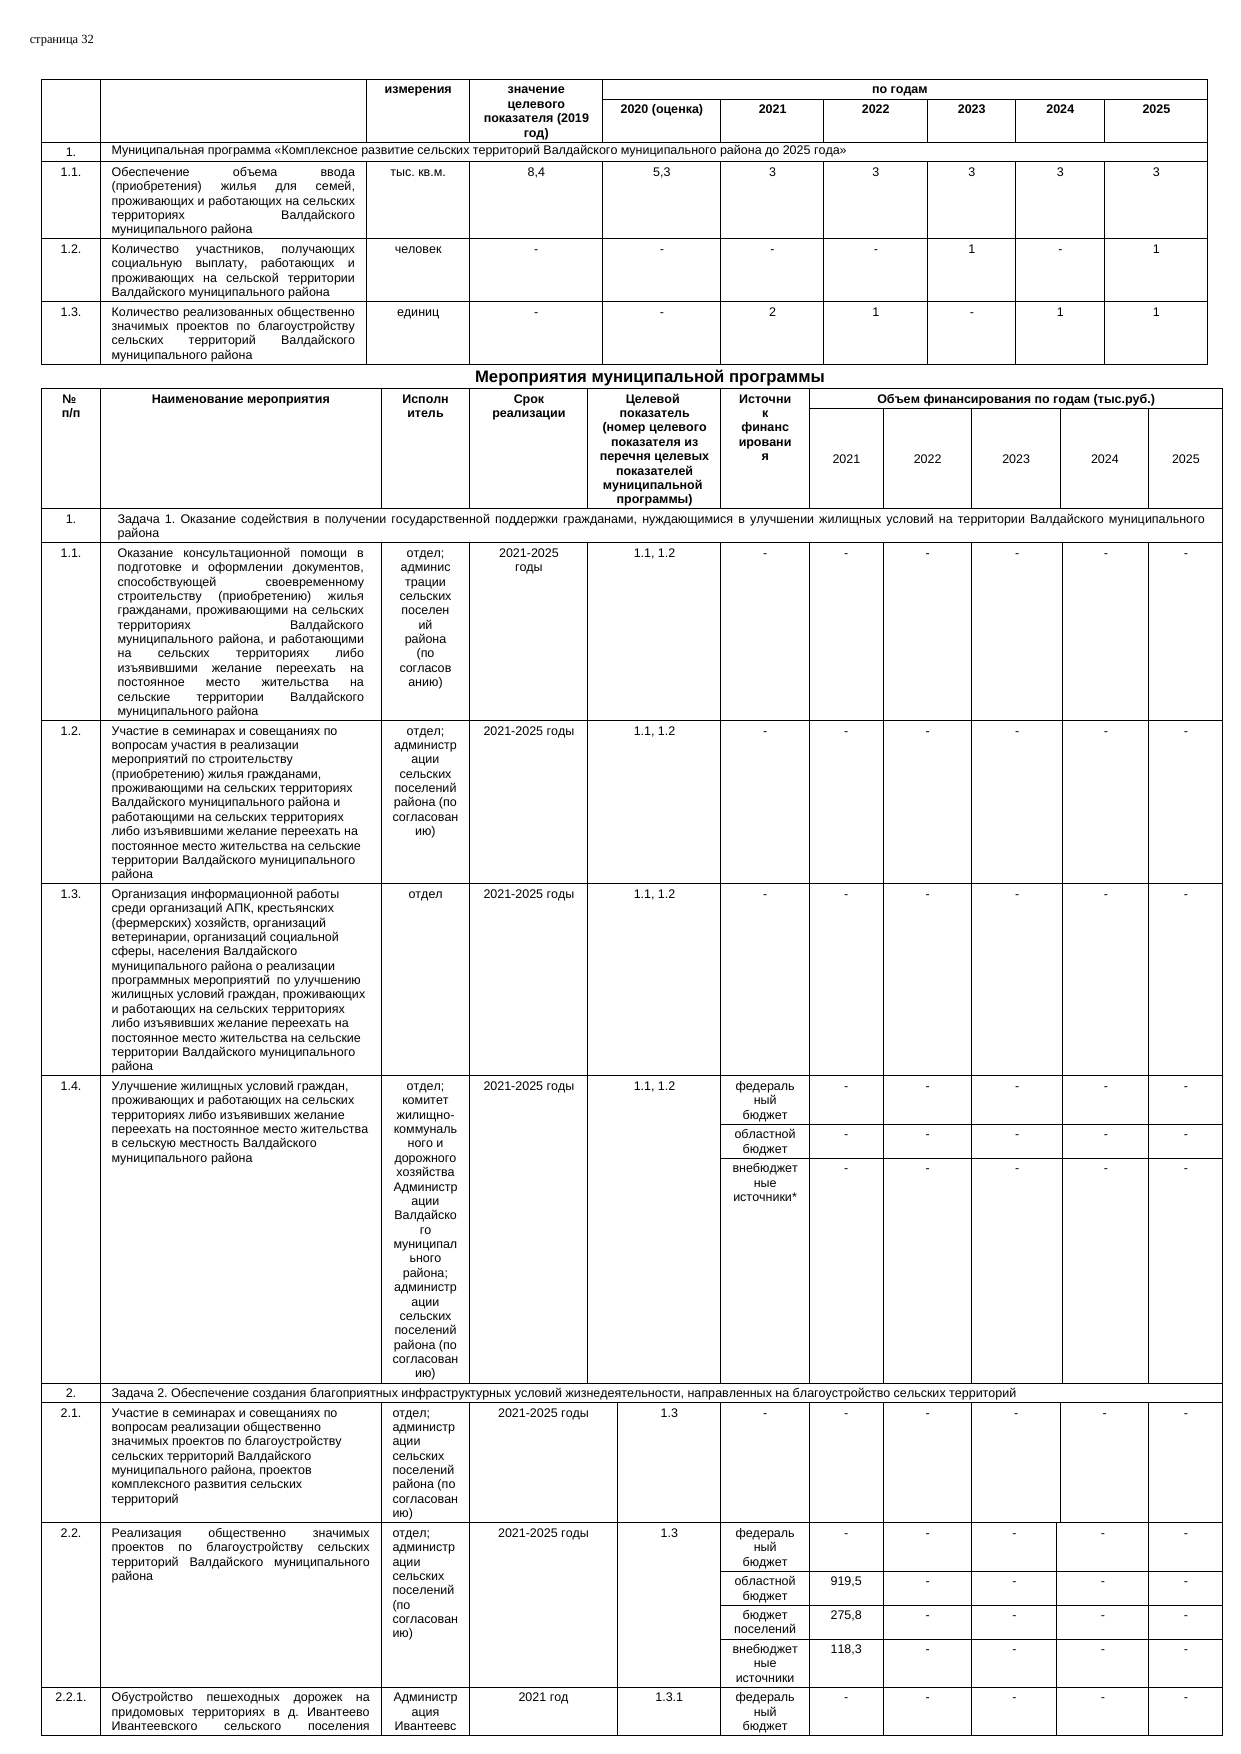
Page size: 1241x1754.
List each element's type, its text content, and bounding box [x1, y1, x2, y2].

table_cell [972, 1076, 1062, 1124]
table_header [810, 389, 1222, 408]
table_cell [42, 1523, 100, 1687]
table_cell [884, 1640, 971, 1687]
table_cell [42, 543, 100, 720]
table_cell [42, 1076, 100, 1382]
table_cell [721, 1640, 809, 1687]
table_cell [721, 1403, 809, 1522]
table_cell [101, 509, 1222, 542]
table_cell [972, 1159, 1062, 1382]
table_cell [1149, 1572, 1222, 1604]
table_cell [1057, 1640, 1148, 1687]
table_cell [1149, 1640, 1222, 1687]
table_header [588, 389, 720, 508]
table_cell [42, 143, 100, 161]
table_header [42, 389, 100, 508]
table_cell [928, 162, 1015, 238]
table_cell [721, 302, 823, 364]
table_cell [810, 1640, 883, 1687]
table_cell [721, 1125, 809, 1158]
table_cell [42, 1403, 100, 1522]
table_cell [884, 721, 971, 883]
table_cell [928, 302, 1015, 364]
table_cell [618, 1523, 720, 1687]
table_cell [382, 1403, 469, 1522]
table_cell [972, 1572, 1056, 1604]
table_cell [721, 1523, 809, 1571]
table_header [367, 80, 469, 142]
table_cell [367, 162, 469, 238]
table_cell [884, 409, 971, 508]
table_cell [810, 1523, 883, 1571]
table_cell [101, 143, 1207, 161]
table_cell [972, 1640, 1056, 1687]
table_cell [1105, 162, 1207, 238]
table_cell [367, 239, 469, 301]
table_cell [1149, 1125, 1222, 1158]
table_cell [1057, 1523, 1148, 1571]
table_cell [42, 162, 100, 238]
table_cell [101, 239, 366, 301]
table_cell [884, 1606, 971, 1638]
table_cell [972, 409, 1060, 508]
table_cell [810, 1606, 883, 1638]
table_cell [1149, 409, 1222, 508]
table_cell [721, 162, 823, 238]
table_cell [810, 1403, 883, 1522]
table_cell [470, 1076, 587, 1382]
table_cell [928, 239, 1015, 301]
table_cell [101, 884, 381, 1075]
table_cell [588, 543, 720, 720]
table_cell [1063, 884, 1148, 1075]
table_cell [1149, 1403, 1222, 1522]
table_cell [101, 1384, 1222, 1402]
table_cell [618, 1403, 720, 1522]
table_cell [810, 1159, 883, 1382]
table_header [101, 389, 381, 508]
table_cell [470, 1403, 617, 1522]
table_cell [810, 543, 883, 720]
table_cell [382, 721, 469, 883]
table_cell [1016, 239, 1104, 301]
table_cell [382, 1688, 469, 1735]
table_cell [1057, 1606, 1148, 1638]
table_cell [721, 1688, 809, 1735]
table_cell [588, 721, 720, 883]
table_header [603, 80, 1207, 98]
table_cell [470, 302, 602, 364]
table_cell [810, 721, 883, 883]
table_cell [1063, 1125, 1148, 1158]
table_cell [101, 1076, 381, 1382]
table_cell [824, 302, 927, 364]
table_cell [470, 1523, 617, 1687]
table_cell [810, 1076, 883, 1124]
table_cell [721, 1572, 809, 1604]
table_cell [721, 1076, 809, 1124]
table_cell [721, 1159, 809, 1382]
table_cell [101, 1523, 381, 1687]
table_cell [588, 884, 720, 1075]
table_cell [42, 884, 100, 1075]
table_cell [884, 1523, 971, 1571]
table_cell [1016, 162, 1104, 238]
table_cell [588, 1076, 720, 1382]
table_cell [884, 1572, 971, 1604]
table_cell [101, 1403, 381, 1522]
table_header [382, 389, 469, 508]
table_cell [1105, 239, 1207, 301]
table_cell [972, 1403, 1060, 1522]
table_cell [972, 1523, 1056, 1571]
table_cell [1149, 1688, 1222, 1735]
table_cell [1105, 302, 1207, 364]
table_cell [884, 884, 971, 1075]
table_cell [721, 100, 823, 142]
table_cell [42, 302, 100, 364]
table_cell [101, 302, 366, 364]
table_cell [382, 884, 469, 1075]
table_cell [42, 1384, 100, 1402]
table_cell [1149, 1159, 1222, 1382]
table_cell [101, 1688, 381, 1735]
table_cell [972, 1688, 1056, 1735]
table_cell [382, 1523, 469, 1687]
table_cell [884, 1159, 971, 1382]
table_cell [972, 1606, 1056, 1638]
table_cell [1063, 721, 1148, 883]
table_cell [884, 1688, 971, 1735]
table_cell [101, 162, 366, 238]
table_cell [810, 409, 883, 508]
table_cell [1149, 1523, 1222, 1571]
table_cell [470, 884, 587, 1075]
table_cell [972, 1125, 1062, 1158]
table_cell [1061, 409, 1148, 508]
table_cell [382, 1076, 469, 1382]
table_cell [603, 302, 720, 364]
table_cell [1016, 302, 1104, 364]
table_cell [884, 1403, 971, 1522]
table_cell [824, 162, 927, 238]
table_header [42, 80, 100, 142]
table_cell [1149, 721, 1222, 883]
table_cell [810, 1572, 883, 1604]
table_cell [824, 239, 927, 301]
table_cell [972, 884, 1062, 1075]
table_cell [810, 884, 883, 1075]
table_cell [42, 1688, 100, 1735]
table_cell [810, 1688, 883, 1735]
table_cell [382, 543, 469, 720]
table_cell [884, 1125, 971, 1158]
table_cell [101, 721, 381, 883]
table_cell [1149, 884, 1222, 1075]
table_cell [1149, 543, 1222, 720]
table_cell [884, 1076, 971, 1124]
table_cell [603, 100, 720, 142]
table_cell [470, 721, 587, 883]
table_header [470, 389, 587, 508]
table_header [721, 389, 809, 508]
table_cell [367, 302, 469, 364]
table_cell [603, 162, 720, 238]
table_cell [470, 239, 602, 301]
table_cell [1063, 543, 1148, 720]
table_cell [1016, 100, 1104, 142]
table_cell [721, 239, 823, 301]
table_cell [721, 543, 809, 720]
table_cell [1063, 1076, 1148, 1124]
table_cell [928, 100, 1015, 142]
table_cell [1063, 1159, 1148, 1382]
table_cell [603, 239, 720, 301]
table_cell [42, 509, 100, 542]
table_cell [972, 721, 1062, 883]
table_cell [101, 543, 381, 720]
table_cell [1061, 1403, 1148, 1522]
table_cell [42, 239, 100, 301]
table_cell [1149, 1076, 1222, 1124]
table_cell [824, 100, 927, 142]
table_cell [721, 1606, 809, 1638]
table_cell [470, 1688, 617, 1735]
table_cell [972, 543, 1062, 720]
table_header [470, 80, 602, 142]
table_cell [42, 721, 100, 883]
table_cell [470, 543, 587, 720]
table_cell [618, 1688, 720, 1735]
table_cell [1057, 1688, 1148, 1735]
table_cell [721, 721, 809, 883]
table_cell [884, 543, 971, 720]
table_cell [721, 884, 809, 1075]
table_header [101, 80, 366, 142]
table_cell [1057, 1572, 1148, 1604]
text Мероприятия муниципальной программы [29, 367, 1240, 386]
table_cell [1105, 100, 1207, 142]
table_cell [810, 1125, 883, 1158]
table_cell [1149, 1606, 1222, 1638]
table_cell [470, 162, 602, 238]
